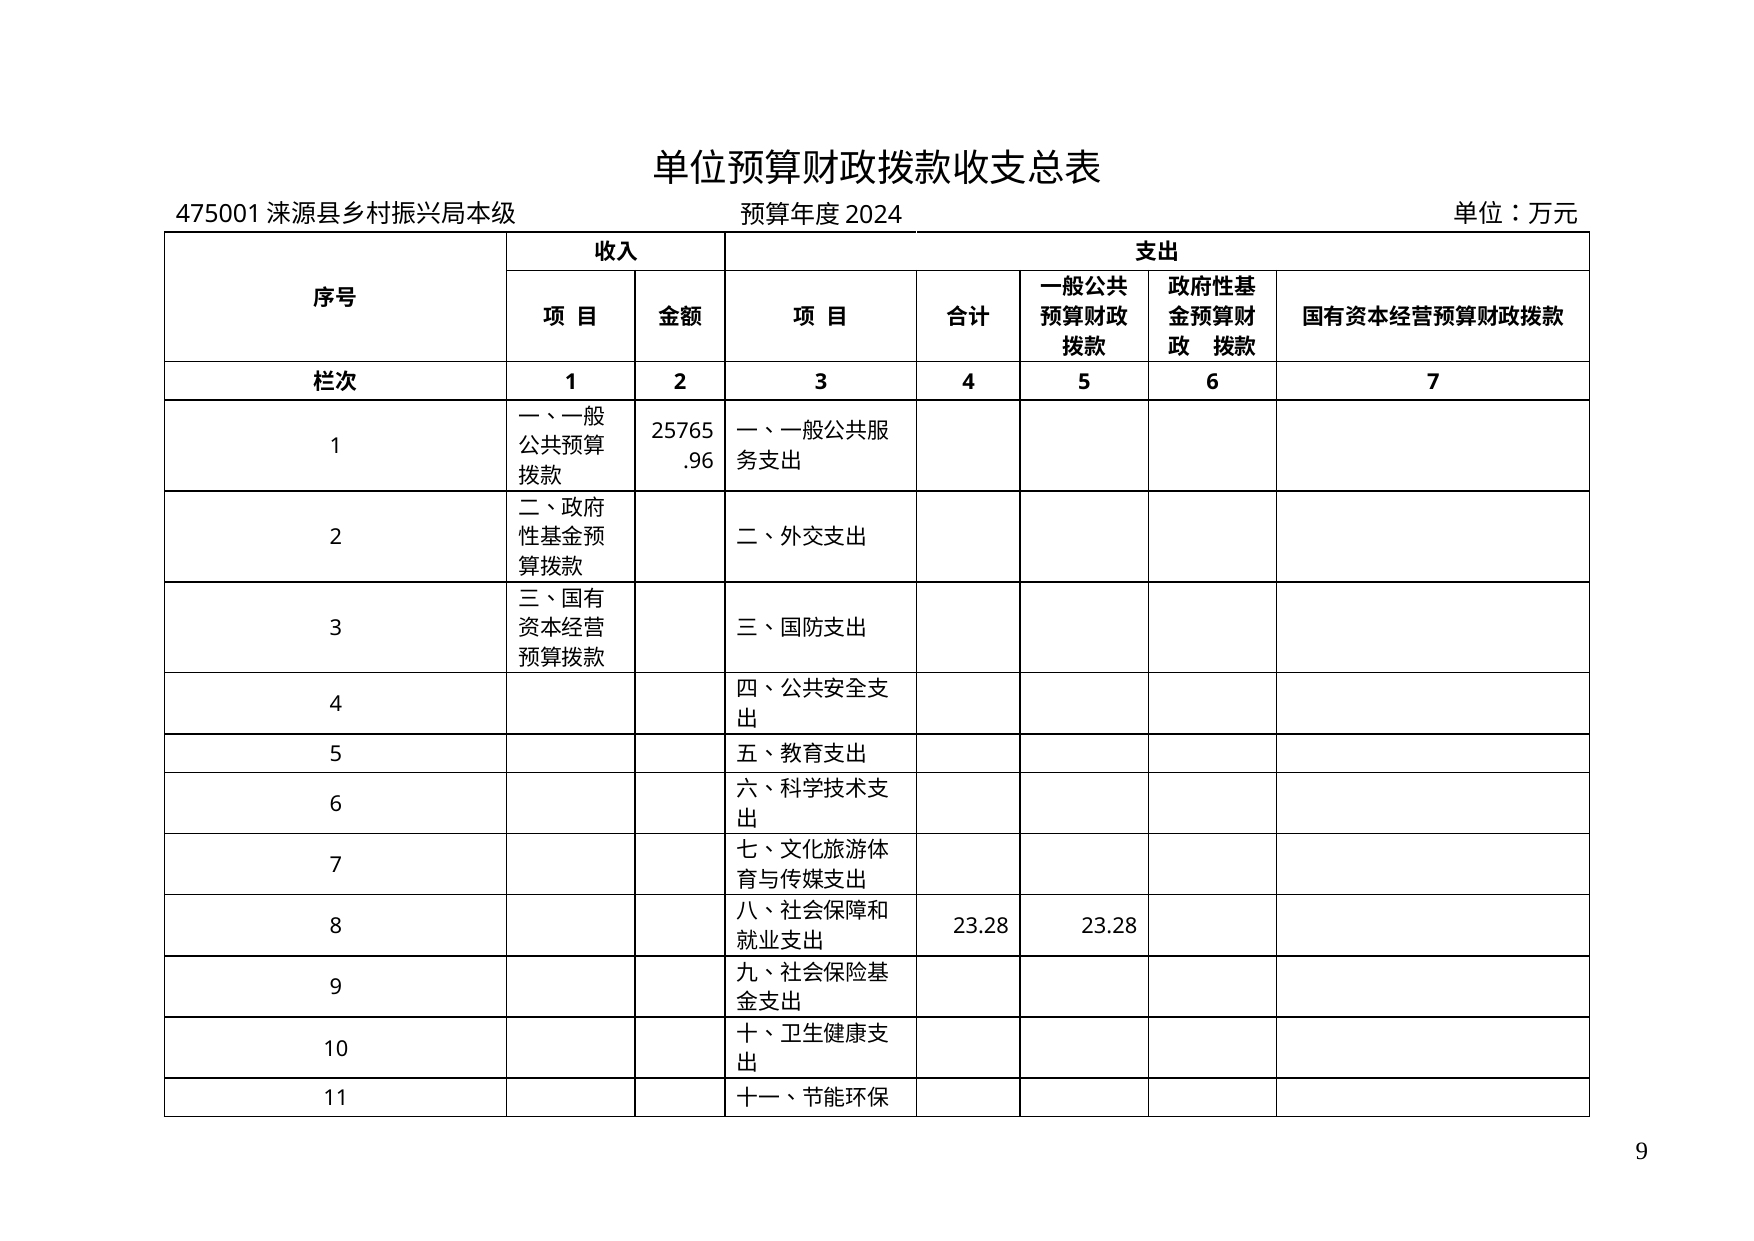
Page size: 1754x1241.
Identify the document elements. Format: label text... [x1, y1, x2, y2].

table_cell 7 [1277, 362, 1589, 399]
table_cell [1149, 583, 1276, 672]
table_cell 五、教育支出 [726, 735, 916, 771]
table_cell 九、社会保险基金支出 [726, 957, 916, 1016]
table_cell [1021, 1079, 1148, 1116]
table_cell [507, 895, 634, 955]
table_cell [917, 583, 1019, 672]
table_cell 合计 [917, 271, 1019, 361]
table_cell 4 [165, 673, 506, 733]
table_cell 一般公共预算财政拨款 [1021, 271, 1148, 361]
table_cell [1021, 583, 1148, 672]
table_cell [1021, 673, 1148, 733]
table_cell [1149, 401, 1276, 490]
table_cell [1021, 735, 1148, 771]
table_cell 9 [165, 957, 506, 1016]
table_cell 1 [165, 401, 506, 490]
table_cell 一、一般公共预算拨款 [507, 401, 634, 490]
table_cell [1277, 773, 1589, 833]
table_cell [636, 834, 724, 894]
table_cell [1277, 673, 1589, 733]
table_cell [1149, 735, 1276, 771]
table_cell [1149, 1018, 1276, 1077]
table_cell 支出 [726, 233, 1589, 270]
table_header 预算年度2024 [726, 195, 916, 231]
table_cell [636, 492, 724, 581]
table_cell [917, 673, 1019, 733]
table_cell 3 [165, 583, 506, 672]
table_header 单位：万元 [917, 195, 1589, 231]
table_cell [917, 1018, 1019, 1077]
table_cell 收入 [507, 233, 724, 270]
table_cell [507, 957, 634, 1016]
table_cell [917, 834, 1019, 894]
table_cell [917, 1079, 1019, 1116]
table_cell [507, 1018, 634, 1077]
table_cell 序号 [165, 233, 506, 361]
table_cell [507, 673, 634, 733]
table_cell [1021, 1018, 1148, 1077]
table_cell [1277, 1079, 1589, 1116]
table_cell [636, 673, 724, 733]
table_cell 十、卫生健康支出 [726, 1018, 916, 1077]
table_cell 项 目 [507, 271, 634, 361]
table_cell 1 [507, 362, 634, 399]
table_cell 三、国防支出 [726, 583, 916, 672]
table_cell [1149, 1079, 1276, 1116]
table_cell [507, 834, 634, 894]
table_cell [1021, 401, 1148, 490]
table_cell 政府性基金预算财政 拨款 [1149, 271, 1276, 361]
table_cell 八、社会保障和就业支出 [726, 895, 916, 955]
table_cell 国有资本经营预算财政拨款 [1277, 271, 1589, 361]
table_cell [1277, 957, 1589, 1016]
table_cell [507, 773, 634, 833]
table_cell 四、公共安全支出 [726, 673, 916, 733]
table_cell [1149, 773, 1276, 833]
table_header 475001涞源县乡村振兴局本级 [165, 195, 724, 231]
table_cell [917, 773, 1019, 833]
table_cell 三、国有资本经营预算拨款 [507, 583, 634, 672]
table_cell [1277, 735, 1589, 771]
table_cell [917, 735, 1019, 771]
table_cell 7 [165, 834, 506, 894]
table_cell [636, 583, 724, 672]
table_cell 十一、节能环保支出 [726, 1079, 916, 1116]
table_cell [636, 1079, 724, 1116]
table_cell 23.28 [917, 895, 1019, 955]
table_cell [1149, 492, 1276, 581]
table_cell [1277, 834, 1589, 894]
table_cell 6 [1149, 362, 1276, 399]
table_cell 4 [917, 362, 1019, 399]
text 单位预算财政拨款收支总表 [106, 142, 1648, 193]
table_cell 23.28 [1021, 895, 1148, 955]
table_cell [1149, 834, 1276, 894]
table_cell [636, 735, 724, 771]
table_cell 5 [165, 735, 506, 771]
table_cell [1021, 957, 1148, 1016]
table_cell 二、政府性基金预算拨款 [507, 492, 634, 581]
table_cell [1277, 492, 1589, 581]
table_cell 2 [165, 492, 506, 581]
table_cell [1149, 957, 1276, 1016]
table_cell 项 目 [726, 271, 916, 361]
table_cell [1277, 895, 1589, 955]
table_cell [1021, 492, 1148, 581]
table_cell 25765.96 [636, 401, 724, 490]
table_cell [1021, 834, 1148, 894]
table_cell [507, 735, 634, 771]
table_cell 金额 [636, 271, 724, 361]
table_cell [1277, 1018, 1589, 1077]
table_cell 栏次 [165, 362, 506, 399]
table_cell [636, 895, 724, 955]
table_cell 六、科学技术支出 [726, 773, 916, 833]
table_cell [1277, 401, 1589, 490]
table_cell [1149, 673, 1276, 733]
table_cell 3 [726, 362, 916, 399]
table_cell [917, 401, 1019, 490]
table_cell 6 [165, 773, 506, 833]
table_cell 2 [636, 362, 724, 399]
table_cell [636, 1018, 724, 1077]
table_cell 七、文化旅游体育与传媒支出 [726, 834, 916, 894]
table_cell [507, 1079, 634, 1116]
table_cell [917, 957, 1019, 1016]
table_cell [1277, 583, 1589, 672]
table_cell [1021, 773, 1148, 833]
table_cell [1149, 895, 1276, 955]
table_cell [636, 957, 724, 1016]
table_cell [917, 492, 1019, 581]
table_cell 11 [165, 1079, 506, 1116]
table_cell [636, 773, 724, 833]
table_cell 8 [165, 895, 506, 955]
table_cell 5 [1021, 362, 1148, 399]
table_cell 一、一般公共服务支出 [726, 401, 916, 490]
table_cell 二、外交支出 [726, 492, 916, 581]
table_cell 10 [165, 1018, 506, 1077]
